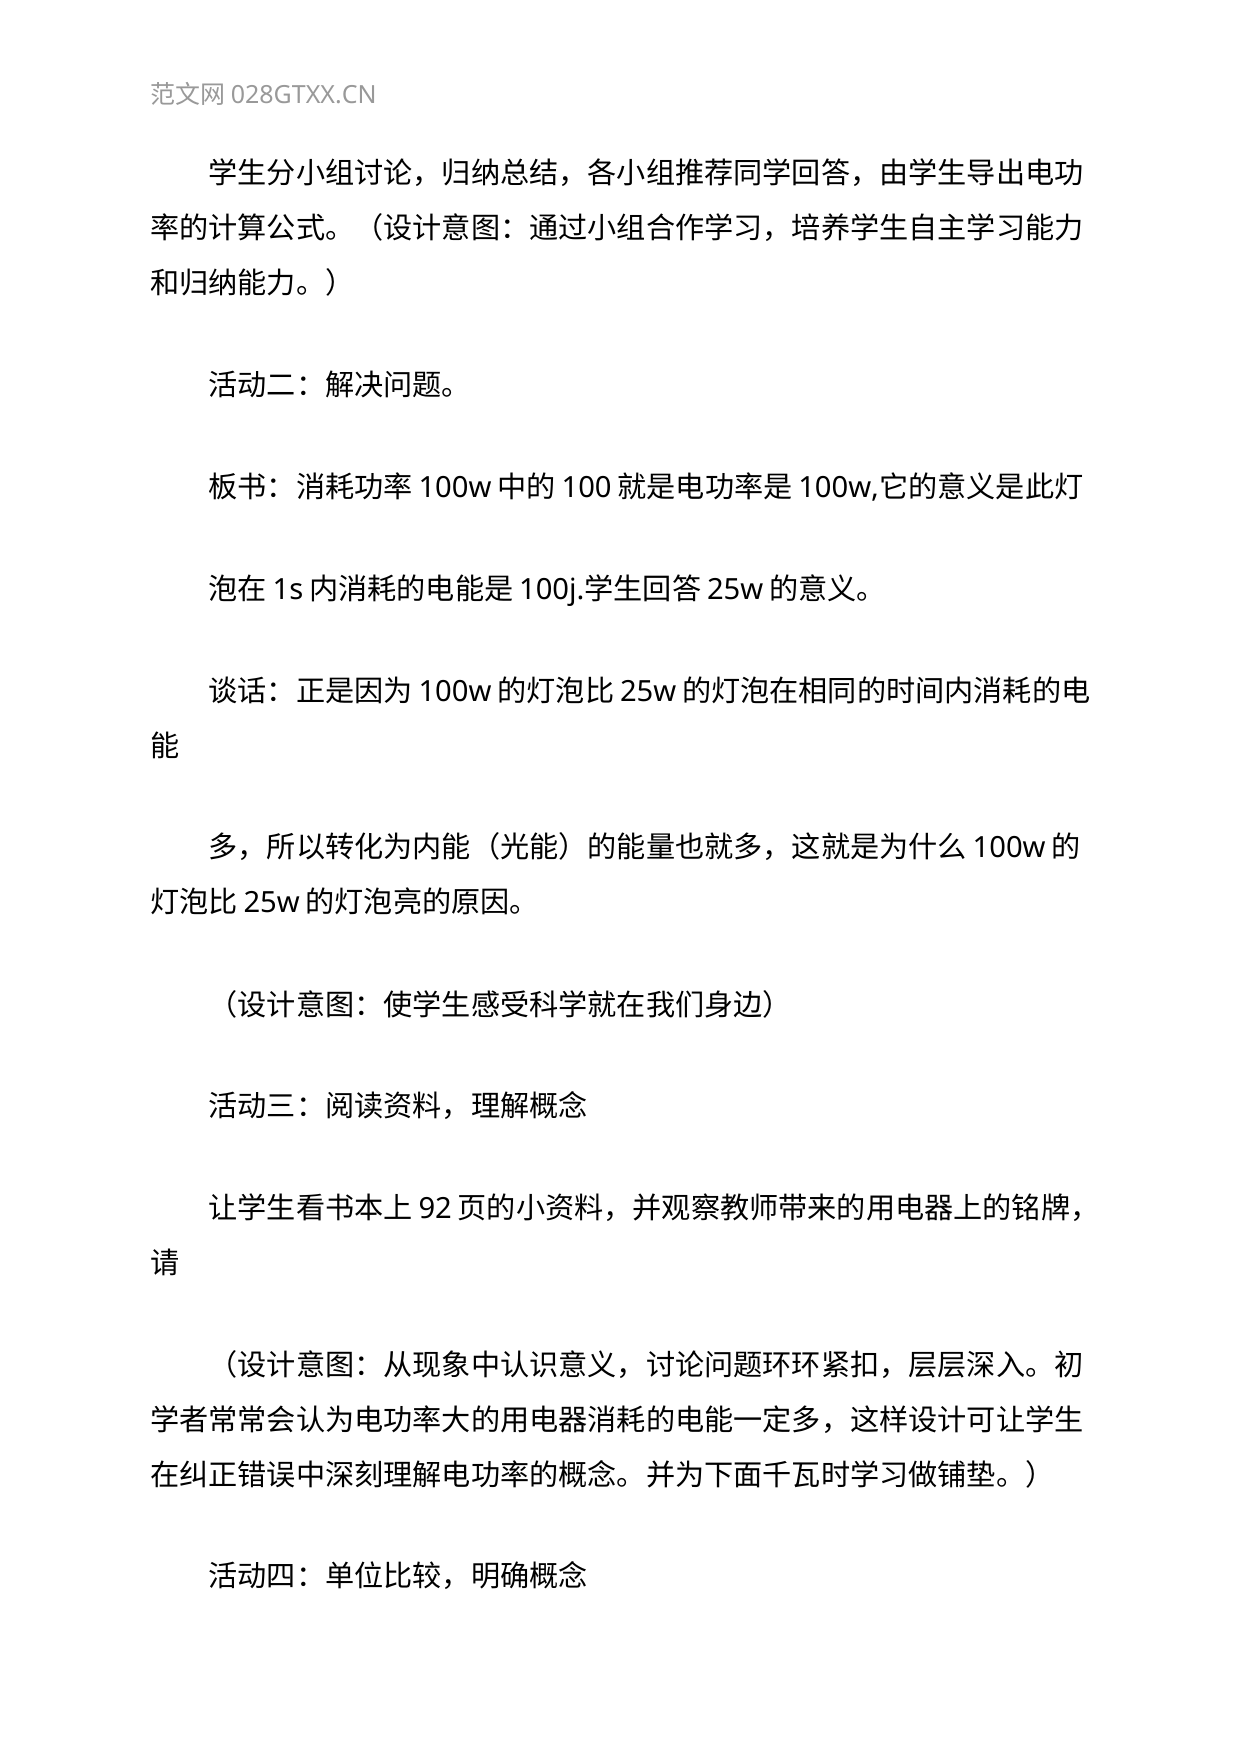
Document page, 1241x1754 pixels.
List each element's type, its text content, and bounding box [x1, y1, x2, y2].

text （设计意图：从现象中认识意义，讨论问题环环紧扣，层层深入。初学者常常会认为电功率大的用电器消耗的电能一定多，这样设计可让学生在纠正错误中深刻理解电功率的概念。并为下面千瓦时学习做铺垫。） [150, 1341, 1090, 1493]
text 板书：消耗功率100w中的100就是电功率是100w,它的意义是此灯 [150, 463, 1090, 506]
text 谈话：正是因为100w的灯泡比25w的灯泡在相同的时间内消耗的电能 [150, 667, 1090, 764]
text （设计意图：使学生感受科学就在我们身边） [150, 981, 1090, 1023]
text 活动四：单位比较，明确概念 [150, 1553, 1090, 1595]
text 泡在1s内消耗的电能是100j.学生回答25w的意义。 [150, 565, 1090, 608]
text 活动二：解决问题。 [150, 362, 1090, 404]
text 学生分小组讨论，归纳总结，各小组推荐同学回答，由学生导出电功率的计算公式。（设计意图：通过小组合作学习，培养学生自主学习能力和归纳能力。） [150, 150, 1090, 302]
text 让学生看书本上92页的小资料，并观察教师带来的用电器上的铭牌，请 [150, 1184, 1090, 1282]
text 多，所以转化为内能（光能）的能量也就多，这就是为什么100w的灯泡比25w的灯泡亮的原因。 [150, 824, 1090, 921]
text 活动三：阅读资料，理解概念 [150, 1083, 1090, 1125]
